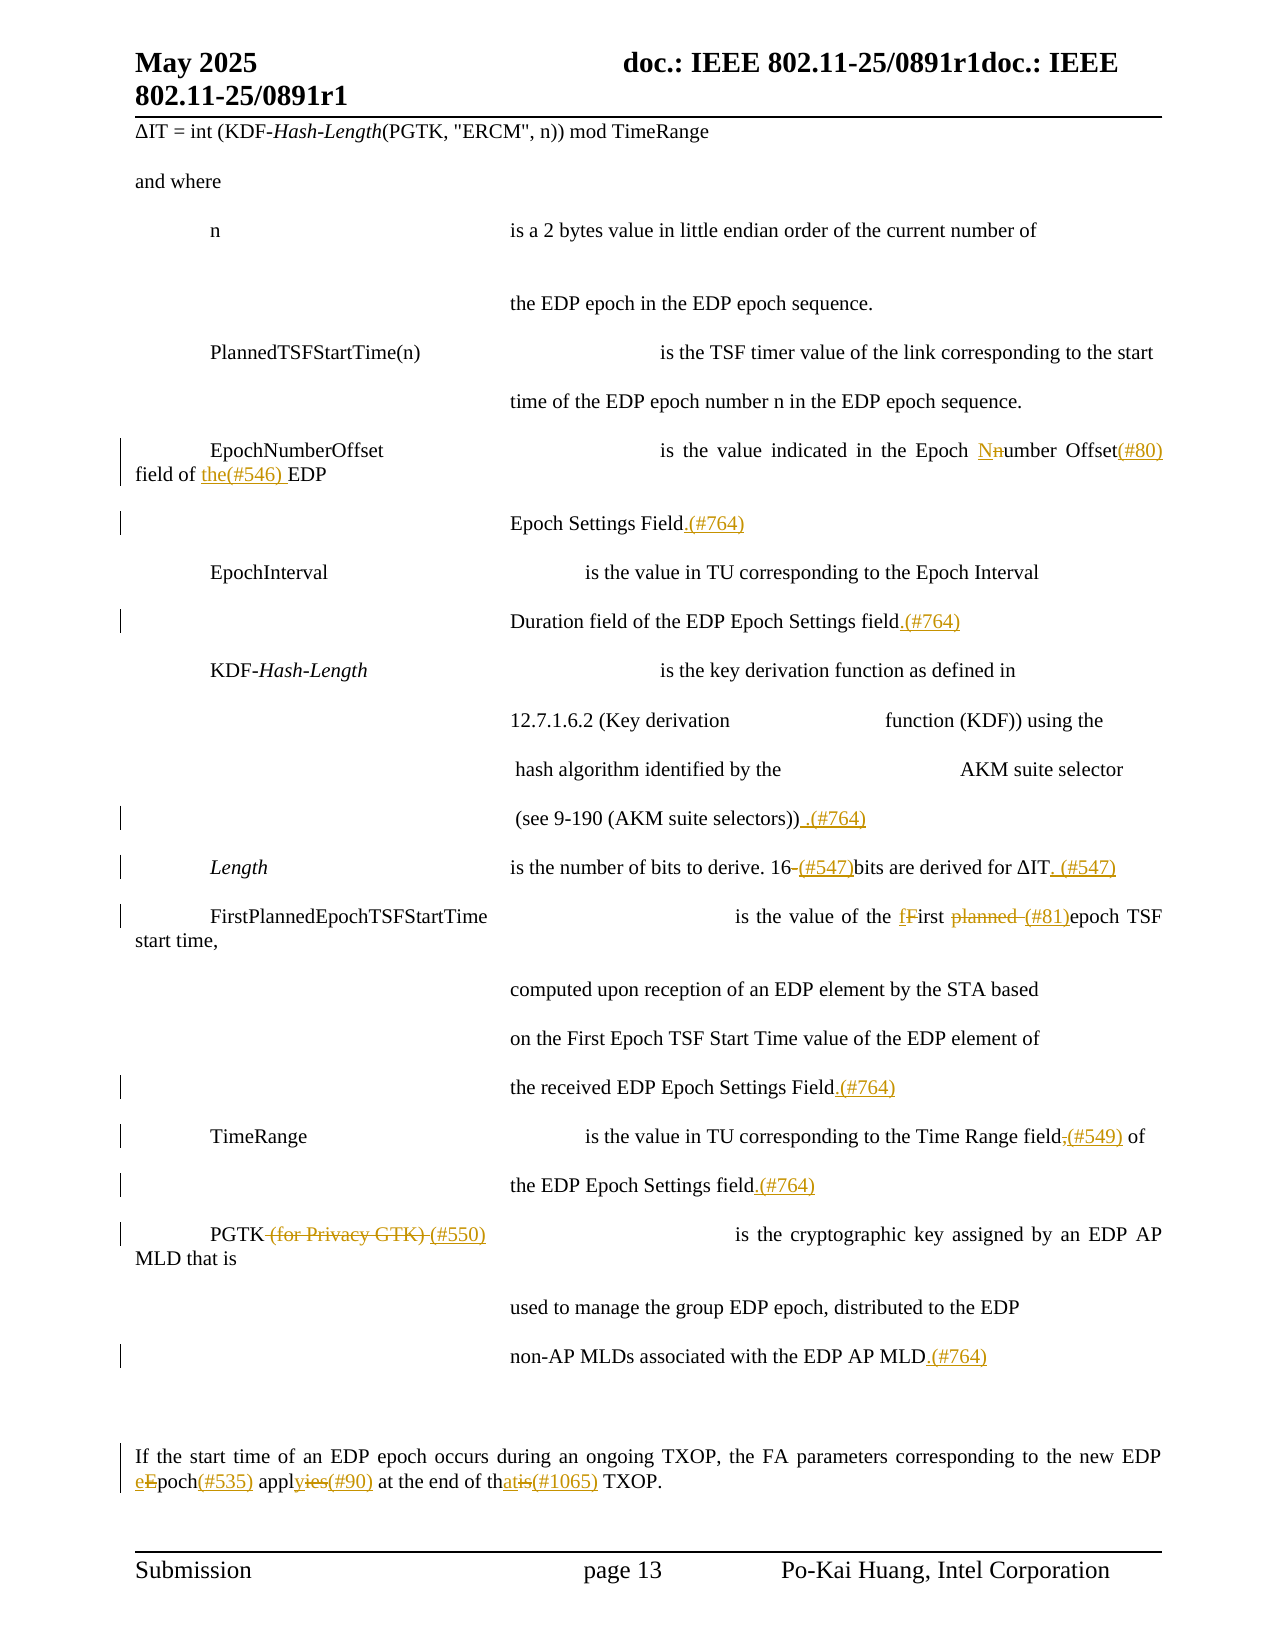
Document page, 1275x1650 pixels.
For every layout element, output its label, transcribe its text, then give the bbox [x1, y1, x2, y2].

text PlannedTSFStartTime(n) is the TSF timer value of the link corresponding to the start [135, 340, 1162, 364]
text EpochNumberOffset is the value indicated in the Epoch umber Offset field of EDP [135, 438, 1162, 486]
text ΔIT = int (KDF-Hash-Length(PGTK, "ERCM", n)) mod TimeRange [135, 118, 1162, 143]
text 12.7.1.6.2 (Key derivation function (KDF)) using the [135, 707, 1162, 732]
text the EDP epoch in the EDP epoch sequence. [135, 291, 1162, 315]
text the EDP Epoch Settings field [135, 1173, 1162, 1197]
text Epoch Settings Field [135, 511, 1162, 535]
text (see 9-190 (AKM suite selectors)) [135, 806, 1162, 830]
text used to manage the group EDP epoch, distributed to the EDP [135, 1295, 1162, 1319]
text Duration field of the EDP Epoch Settings field [135, 609, 1162, 633]
text KDF-Hash-Length is the key derivation function as defined in [135, 658, 1162, 682]
text FirstPlannedEpochTSFStartTime is the value of the irst epoch TSF start time, [135, 904, 1162, 952]
text If the start time of an EDP epoch occurs during an ongoing TXOP, the FA parameters corresponding to the new EDP poch appl at the end of th TXOP. [135, 1443, 1162, 1493]
text and where [135, 168, 1162, 193]
text n is a 2 bytes value in little endian order of the current number of [135, 218, 1162, 266]
text hash algorithm identified by the AKM suite selector [135, 757, 1162, 781]
text TimeRange is the value in TU corresponding to the Time Range field of [135, 1124, 1162, 1148]
text computed upon reception of an EDP element by the STA based [135, 977, 1162, 1001]
text on the First Epoch TSF Start Time value of the EDP element of [135, 1026, 1162, 1050]
text Length is the number of bits to derive. 16bits are derived for ΔIT [135, 855, 1162, 879]
text the received EDP Epoch Settings Field [135, 1075, 1162, 1099]
text non-AP MLDs associated with the EDP AP MLD [135, 1344, 1162, 1368]
text time of the EDP epoch number n in the EDP epoch sequence. [135, 389, 1162, 413]
text EpochInterval is the value in TU corresponding to the Epoch Interval [135, 560, 1162, 584]
text PGTK is the cryptographic key assigned by an EDP AP MLD that is [135, 1222, 1162, 1270]
